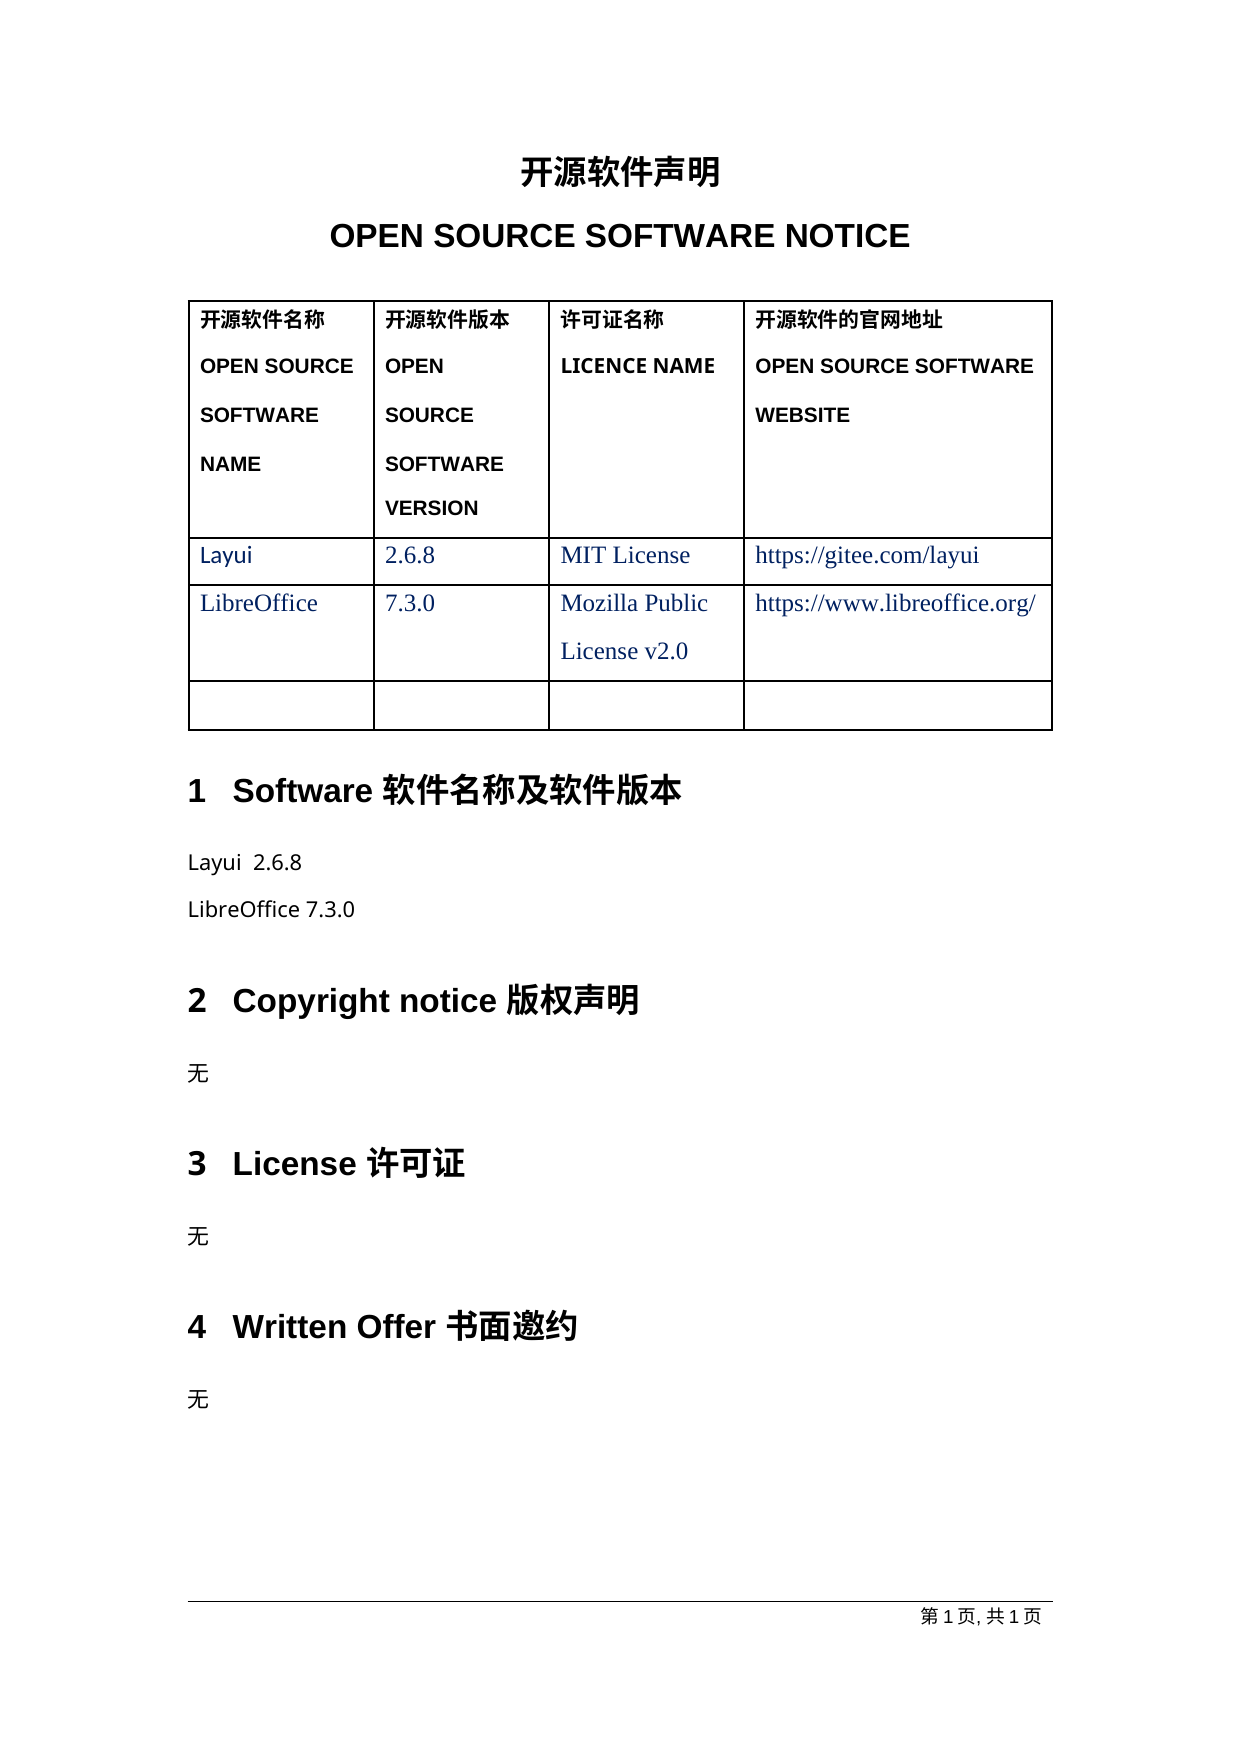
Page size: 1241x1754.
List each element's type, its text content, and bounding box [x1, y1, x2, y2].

text OPEN SOURCE SOFTWARE NOTICE [187, 202, 1053, 267]
table_header 开源软件的官网地址 OPEN SOURCE SOFTWARE WEBSITE [745, 302, 1051, 537]
text LibreOffice 7.3.0 [187, 893, 1053, 925]
table_header 开源软件版本 OPEN SOURCE SOFTWARE VERSION [375, 302, 548, 537]
subtitle License 许可证 [187, 1129, 1053, 1194]
subtitle Written Offer 书面邀约 [187, 1292, 1053, 1357]
table_cell 7.3.0 [375, 586, 548, 679]
table_cell Layui [190, 539, 373, 584]
table_cell [375, 682, 548, 728]
table_header 开源软件名称 OPEN SOURCE SOFTWARE NAME [190, 302, 373, 537]
text 无 [187, 1382, 1053, 1414]
subtitle Software 软件名称及软件版本 [187, 756, 1053, 821]
table_cell [745, 682, 1051, 728]
table_header 许可证名称 LICENCE NAME [550, 302, 743, 537]
table_cell https://www.libreoffice.org/ [745, 586, 1051, 679]
text 无 [187, 1219, 1053, 1251]
text Layui 2.6.8 [187, 846, 1053, 878]
table_cell MIT License [550, 539, 743, 584]
text 无 [187, 1055, 1053, 1088]
text 开源软件声明 [187, 137, 1053, 202]
table_cell 2.6.8 [375, 539, 548, 584]
table_cell Mozilla Public License v2.0 [550, 586, 743, 679]
table_cell LibreOffice [190, 586, 373, 679]
table_cell [550, 682, 743, 728]
table_cell [190, 682, 373, 728]
table_cell https://gitee.com/layui [745, 539, 1051, 584]
subtitle Copyright notice 版权声明 [187, 965, 1053, 1030]
